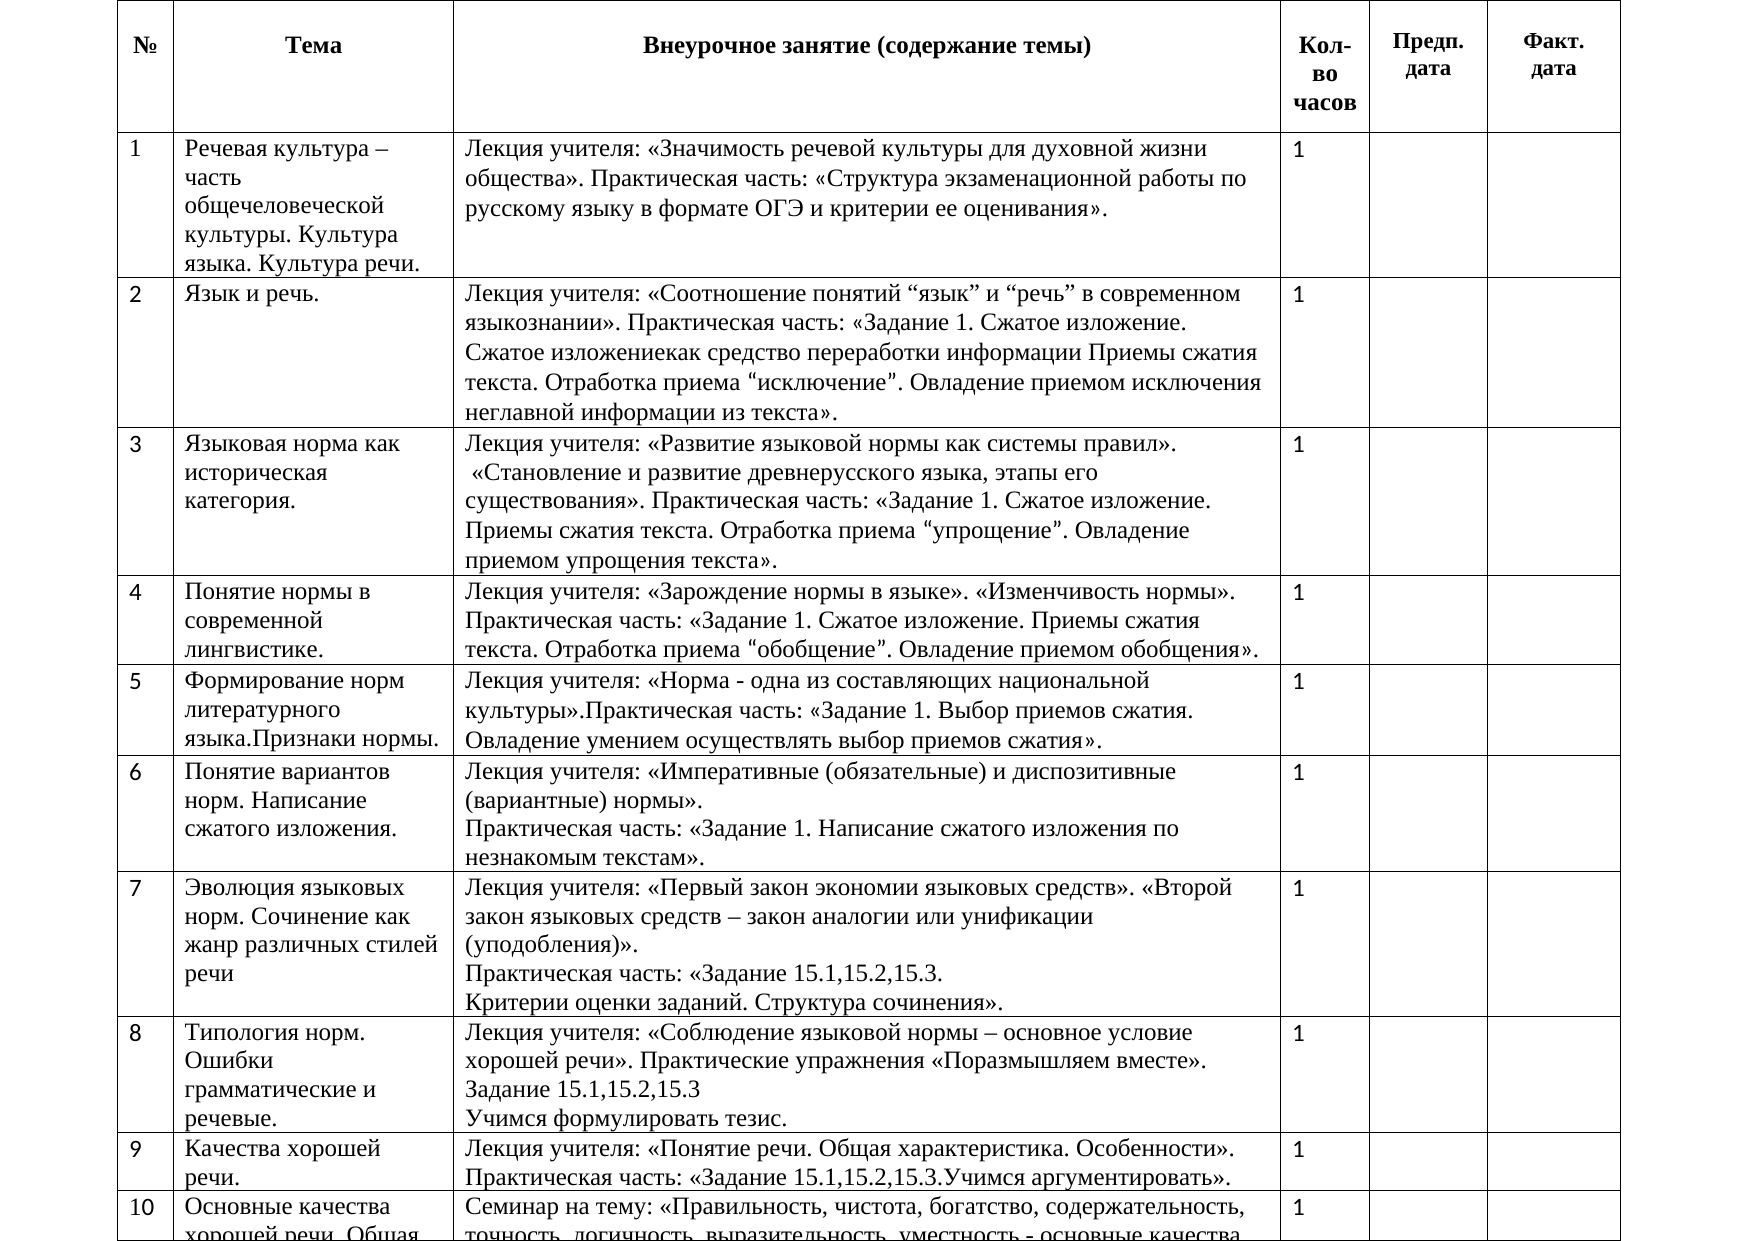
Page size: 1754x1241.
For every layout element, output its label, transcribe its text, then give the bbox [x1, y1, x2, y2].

table_cell 1 [1281, 1133, 1369, 1190]
table_cell [1370, 428, 1487, 575]
table_cell Лекция учителя: «Норма - одна из составляющих национальной культуры».Практическая часть: «Задание 1. Выбор приемов сжатия. Овладение умением осуществлять выбор приемов сжатия». [454, 665, 1280, 755]
table_cell [1488, 576, 1620, 664]
table_cell 7 [118, 872, 173, 1016]
table_cell Понятие вариантов норм. Написание сжатого изложения. [174, 756, 453, 871]
table_cell [1488, 133, 1620, 277]
table_cell Эволюция языковых норм. Сочинение как жанр различных стилей речи [174, 872, 453, 1016]
table_cell 1 [1281, 278, 1369, 427]
table_cell [1488, 665, 1620, 755]
table_cell 5 [118, 665, 173, 755]
table_cell 6 [118, 756, 173, 871]
table_cell Лекция учителя: «Соотношение понятий “язык” и “речь” в современном языкознании». Практическая часть: «Задание 1. Сжатое изложение. Сжатое изложениекак средство переработки информации Приемы сжатия текста. Отработка приема “исключение”. Овладение приемом исключения неглавной информации из текста». [454, 278, 1280, 427]
table_cell Лекция учителя: «Значимость речевой культуры для духовной жизни общества». Практическая часть: «Структура экзаменационной работы по русскому языку в формате ОГЭ и критерии ее оценивания». [454, 133, 1280, 277]
table_cell [1488, 1133, 1620, 1190]
table_cell Лекция учителя: «Соблюдение языковой нормы – основное условие хорошей речи». Практические упражнения «Поразмышляем вместе». Задание 15.1,15.2,15.3 Учимся формулировать тезис. [454, 1017, 1280, 1132]
table_cell Понятие нормы в современной лингвистике. [174, 576, 453, 664]
table_cell [1370, 1191, 1487, 1240]
table_cell Лекция учителя: «Понятие речи. Общая характеристика. Особенности». Практическая часть: «Задание 15.1,15.2,15.3.Учимся аргументировать». [454, 1133, 1280, 1190]
table_cell Язык и речь. [174, 278, 453, 427]
table_cell 1 [1281, 872, 1369, 1016]
table_cell [1370, 756, 1487, 871]
table_cell Языковая норма как историческая категория. [174, 428, 453, 575]
table_cell 1 [1281, 428, 1369, 575]
table_header № [118, 1, 173, 132]
table_cell [1370, 576, 1487, 664]
table_cell Формирование норм литературного языка.Признаки нормы. [174, 665, 453, 755]
table_cell 3 [118, 428, 173, 575]
table_header Кол-во часов [1281, 1, 1369, 132]
table_cell 1 [1281, 133, 1369, 277]
table_cell [1370, 872, 1487, 1016]
table_header Предп. дата [1370, 1, 1487, 132]
table_header Тема [174, 1, 453, 132]
table_cell 1 [1281, 665, 1369, 755]
table_cell 10 [118, 1191, 173, 1240]
table_cell Основные качества хорошей речи. Общая характеристика. [174, 1191, 453, 1240]
table_cell [1370, 278, 1487, 427]
table_cell 1 [1281, 576, 1369, 664]
table_cell [1370, 133, 1487, 277]
table_cell [1488, 1191, 1620, 1240]
table_cell [1370, 1017, 1487, 1132]
table_cell 9 [118, 1133, 173, 1190]
table_cell 4 [118, 576, 173, 664]
table_cell Семинар на тему: «Правильность, чистота, богатство, содержательность, точность, логичность, выразительность, уместность - основные качества хорошей речи». Практическая часть: «Задание 15.1,15.2,15.3 Учимся писать вывод сочинения на лингвистическую тему (15.2)». [454, 1191, 1280, 1240]
table_cell 1 [1281, 1017, 1369, 1132]
table_header Факт. дата [1488, 1, 1620, 132]
table_cell Речевая культура – часть общечеловеческой культуры. Культура языка. Культура речи. [174, 133, 453, 277]
table_cell Лекция учителя: «Императивные (обязательные) и диспозитивные (вариантные) нормы». Практическая часть: «Задание 1. Написание сжатого изложения по незнакомым текстам». [454, 756, 1280, 871]
table_cell 1 [1281, 1191, 1369, 1240]
table_cell [1370, 1133, 1487, 1190]
table_cell Качества хорошей речи. [174, 1133, 453, 1190]
table_cell 8 [118, 1017, 173, 1132]
table_cell Типология норм. Ошибки грамматические и речевые. [174, 1017, 453, 1132]
table_cell [1488, 1017, 1620, 1132]
table_cell [1488, 428, 1620, 575]
table_cell [1488, 872, 1620, 1016]
table_cell 1 [118, 133, 173, 277]
table_cell 2 [118, 278, 173, 427]
table_cell Лекция учителя: «Первый закон экономии языковых средств». «Второй закон языковых средств – закон аналогии или унификации (уподобления)». Практическая часть: «Задание 15.1,15.2,15.3. Критерии оценки заданий. Структура сочинения». [454, 872, 1280, 1016]
table_cell [1370, 665, 1487, 755]
table_cell 1 [1281, 756, 1369, 871]
table_cell [1488, 278, 1620, 427]
table_header Внеурочное занятие (содержание темы) [454, 1, 1280, 132]
table_cell Лекция учителя: «Развитие языковой нормы как системы правил». «Становление и развитие древнерусского языка, этапы его существования». Практическая часть: «Задание 1. Сжатое изложение. Приемы сжатия текста. Отработка приема “упрощение”. Овладение приемом упрощения текста». [454, 428, 1280, 575]
table_cell [1488, 756, 1620, 871]
table_cell Лекция учителя: «Зарождение нормы в языке». «Изменчивость нормы». Практическая часть: «Задание 1. Сжатое изложение. Приемы сжатия текста. Отработка приема “обобщение”. Овладение приемом обобщения». [454, 576, 1280, 664]
